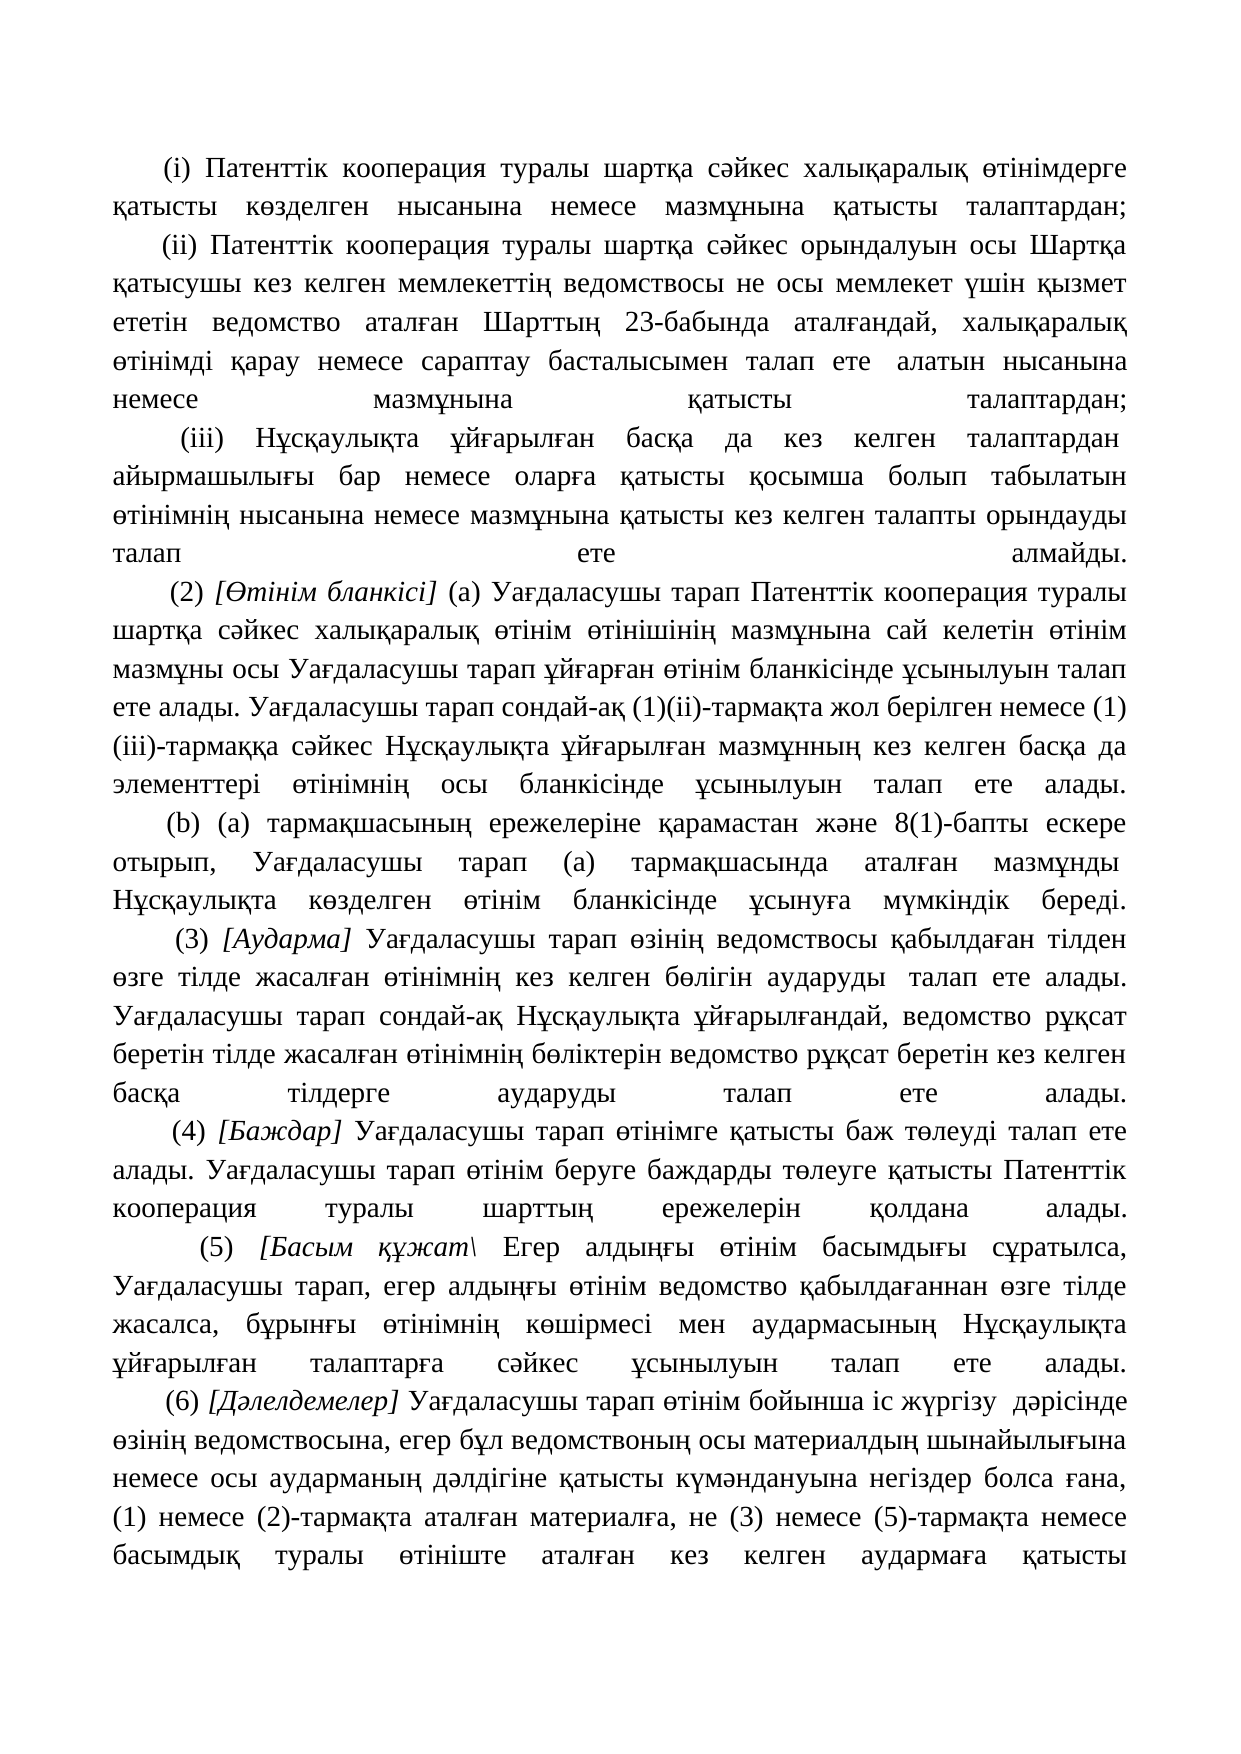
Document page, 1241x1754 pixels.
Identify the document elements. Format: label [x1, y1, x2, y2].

text [112, 150, 1128, 1571]
